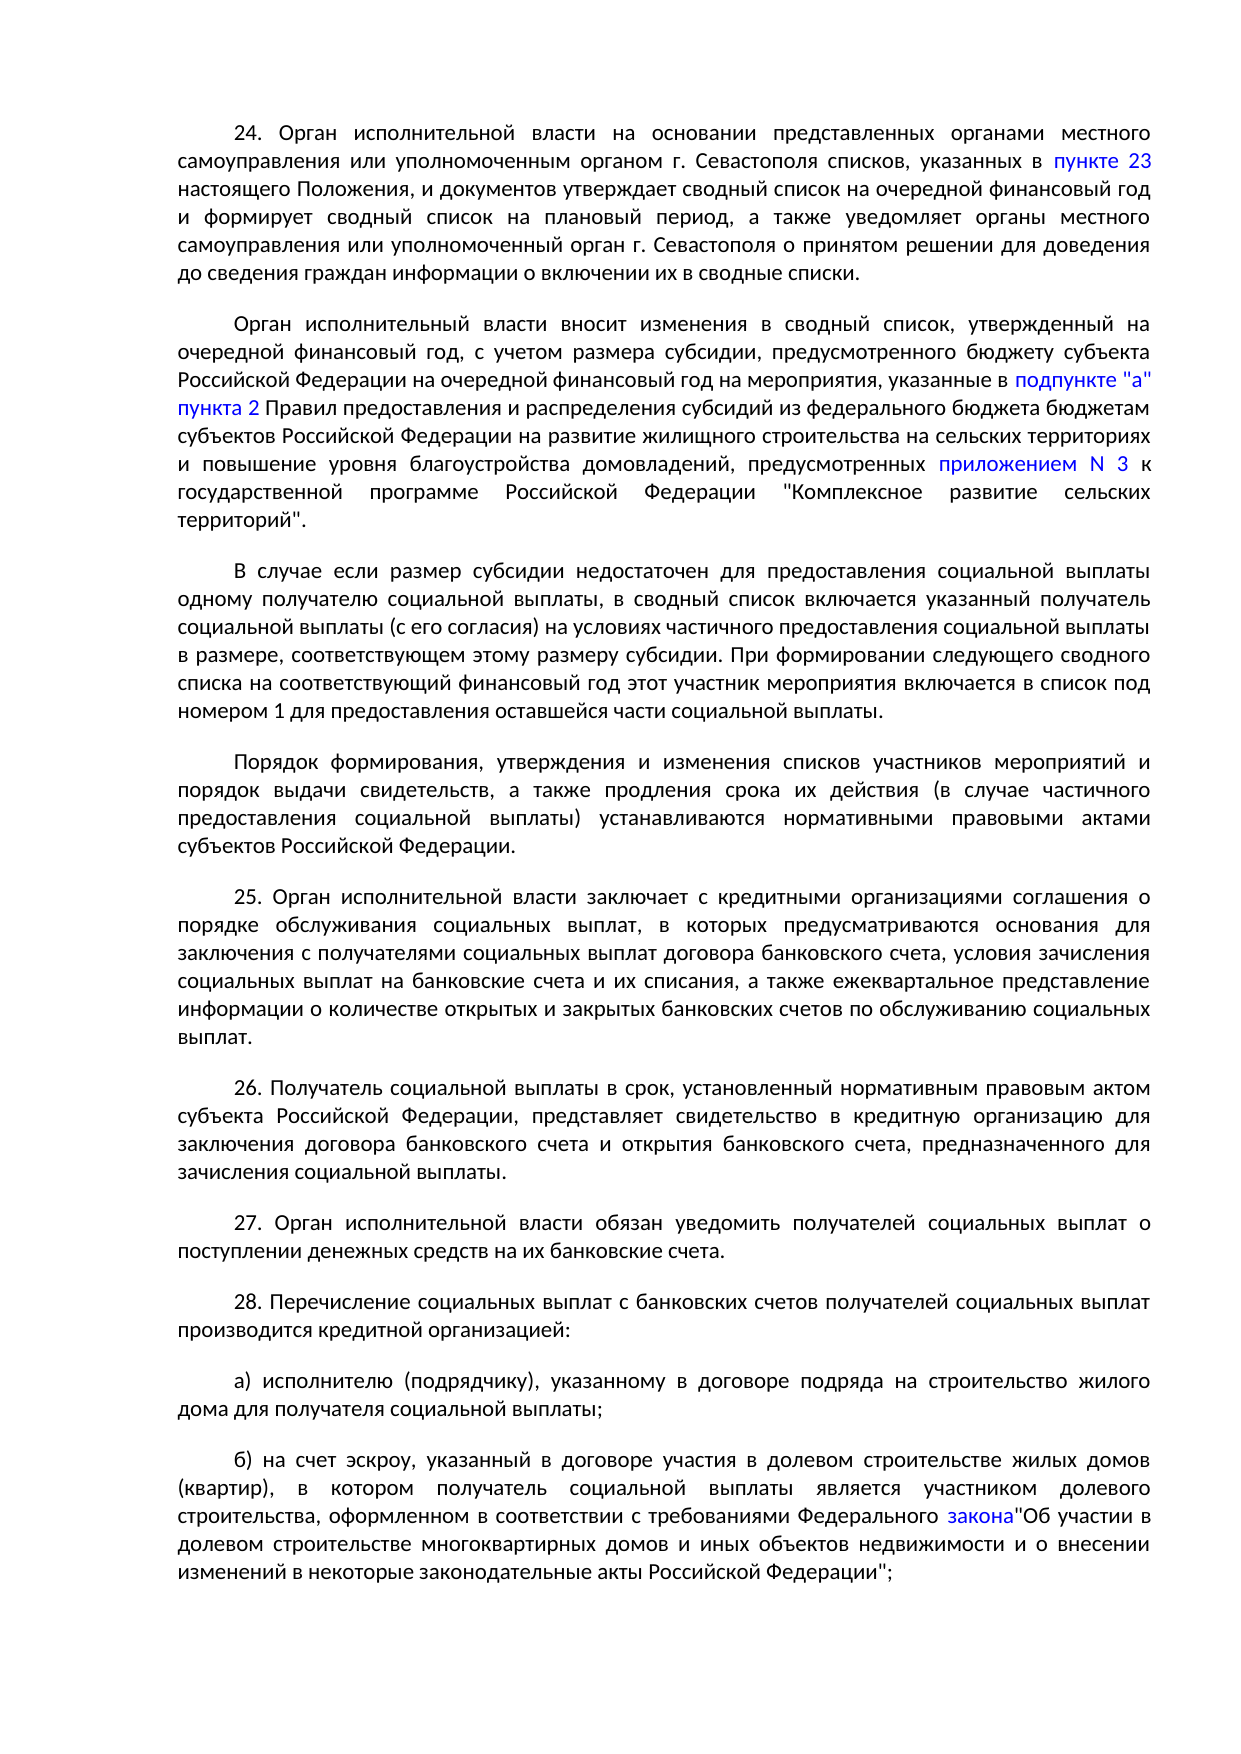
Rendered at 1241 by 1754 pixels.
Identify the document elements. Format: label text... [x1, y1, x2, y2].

text В случае если размер субсидии недостаточен для предоставления социальной выплаты одному получателю социальной выплаты, в сводный список включается указанный получатель социальной выплаты (с его согласия) на условиях частичного предоставления социальной выплаты в размере, соответствующем этому размеру субсидии. При формировании следующего сводного списка на соответствующий финансовый год этот участник мероприятия включается в список под номером 1 для предоставления оставшейся части социальной выплаты. [177, 556, 1152, 724]
text Орган исполнительный власти вносит изменения в сводный список, утвержденный на очередной финансовый год, с учетом размера субсидии, предусмотренного бюджету субъекта Российской Федерации на очередной финансовый год на мероприятия, указанные в подпункте "а" пункта 2 Правил предоставления и распределения субсидий из федерального бюджета бюджетам субъектов Российской Федерации на развитие жилищного строительства на сельских территориях и повышение уровня благоустройства домовладений, предусмотренных приложением N 3 к государственной программе Российской Федерации "Комплексное развитие сельских территорий". [177, 309, 1152, 533]
text 25. Орган исполнительной власти заключает с кредитными организациями соглашения о порядке обслуживания социальных выплат, в которых предусматриваются основания для заключения с получателями социальных выплат договора банковского счета, условия зачисления социальных выплат на банковские счета и их списания, а также ежеквартальное представление информации о количестве открытых и закрытых банковских счетов по обслуживанию социальных выплат. [177, 882, 1152, 1050]
text 26. Получатель социальной выплаты в срок, установленный нормативным правовым актом субъекта Российской Федерации, представляет свидетельство в кредитную организацию для заключения договора банковского счета и открытия банковского счета, предназначенного для зачисления социальной выплаты. [177, 1073, 1152, 1185]
text 24. Орган исполнительной власти на основании представленных органами местного самоуправления или уполномоченным органом г. Севастополя списков, указанных в пункте 23 настоящего Положения, и документов утверждает сводный список на очередной финансовый год и формирует сводный список на плановый период, а также уведомляет органы местного самоуправления или уполномоченный орган г. Севастополя о принятом решении для доведения до сведения граждан информации о включении их в сводные списки. [177, 118, 1152, 286]
text 28. Перечисление социальных выплат с банковских счетов получателей социальных выплат производится кредитной организацией: [177, 1287, 1152, 1343]
text Порядок формирования, утверждения и изменения списков участников мероприятий и порядок выдачи свидетельств, а также продления срока их действия (в случае частичного предоставления социальной выплаты) устанавливаются нормативными правовыми актами субъектов Российской Федерации. [177, 747, 1152, 859]
text 27. Орган исполнительной власти обязан уведомить получателей социальных выплат о поступлении денежных средств на их банковские счета. [177, 1208, 1152, 1264]
text а) исполнителю (подрядчику), указанному в договоре подряда на строительство жилого дома для получателя социальной выплаты; [177, 1366, 1152, 1422]
text б) на счет эскроу, указанный в договоре участия в долевом строительстве жилых домов (квартир), в котором получатель социальной выплаты является участником долевого строительства, оформленном в соответствии с требованиями Федерального закона"Об участии в долевом строительстве многоквартирных домов и иных объектов недвижимости и о внесении изменений в некоторые законодательные акты Российской Федерации"; [177, 1445, 1152, 1585]
